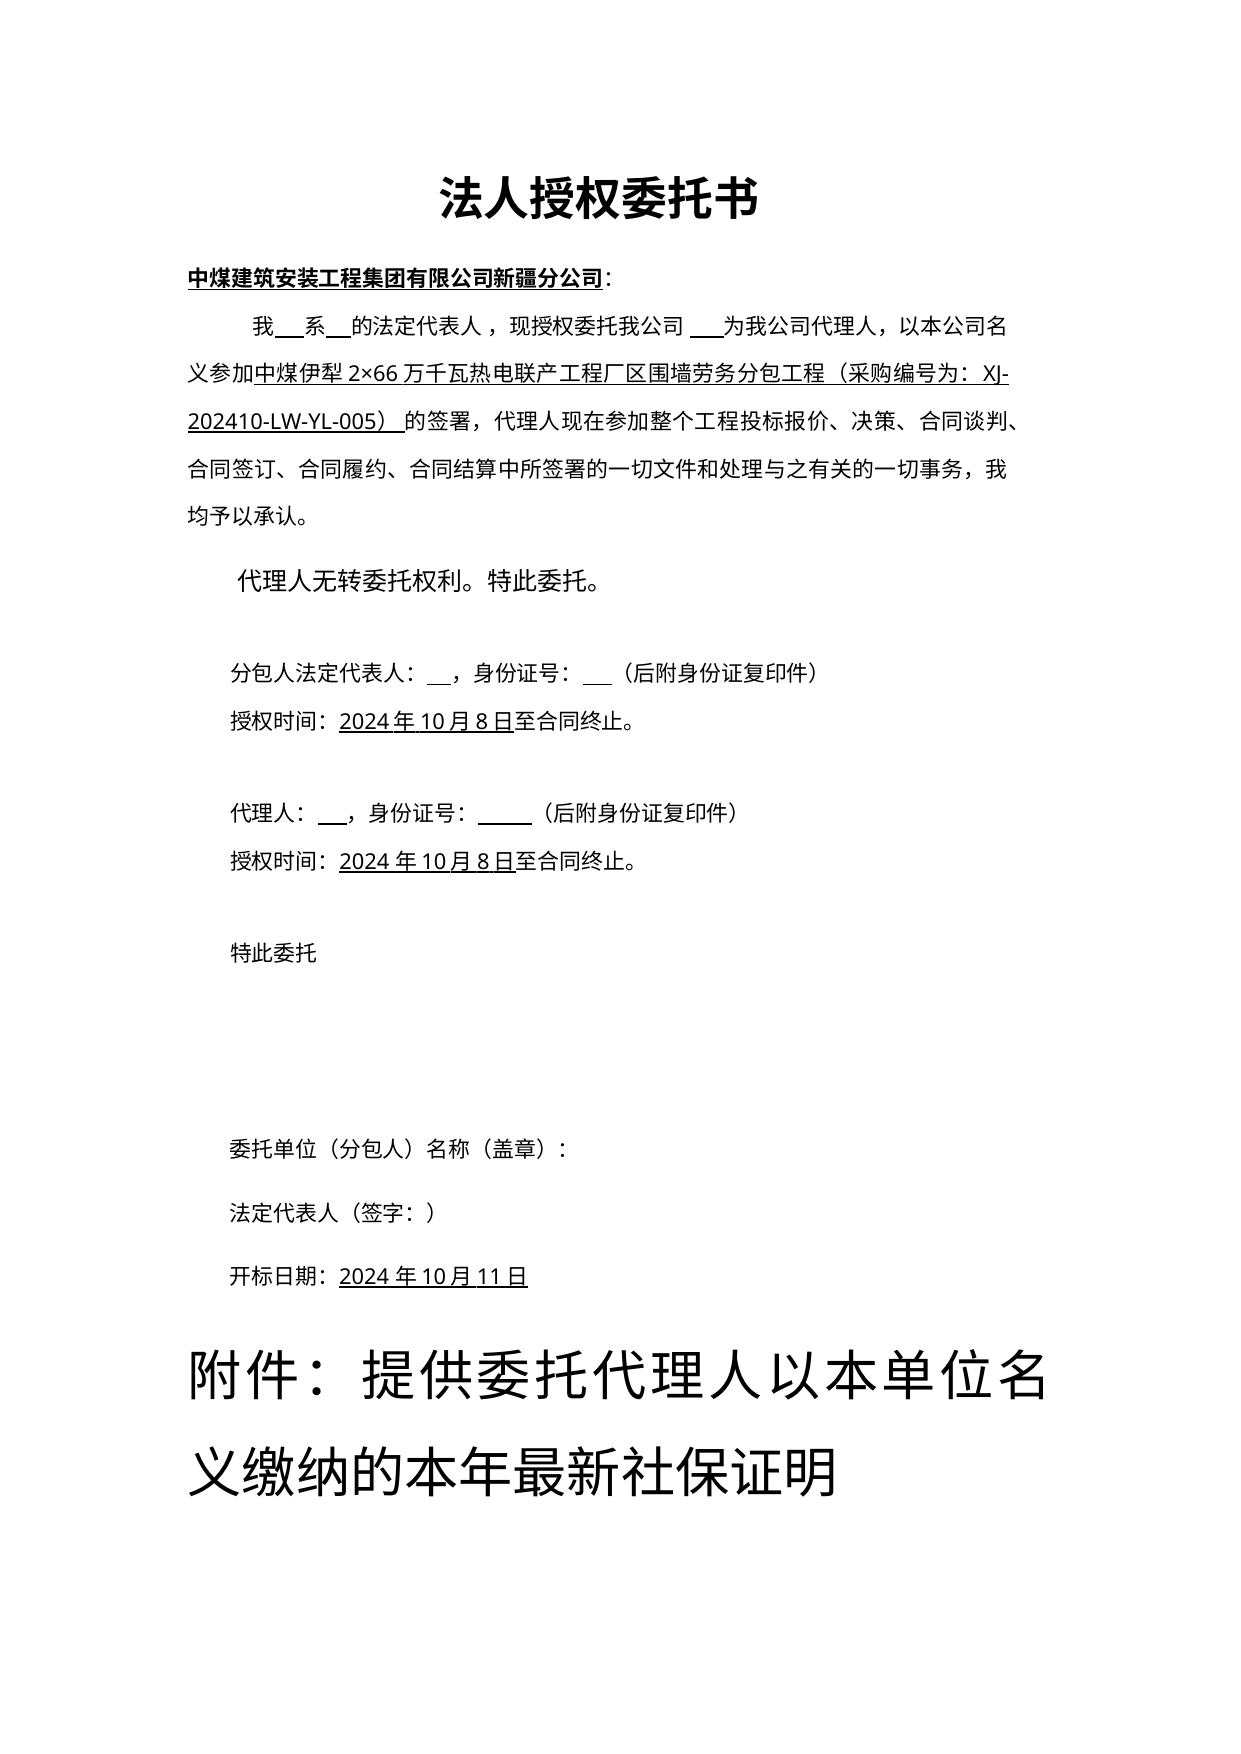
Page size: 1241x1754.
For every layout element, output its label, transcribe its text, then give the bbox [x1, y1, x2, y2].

text 代理人无转委托权利。特此委托。 [187, 547, 1053, 612]
text 法人授权委托书 [187, 162, 1009, 228]
text 分包人法定代表人： ，身份证号： （后附身份证复印件） [187, 656, 1009, 688]
text 授权时间：2024年10月8日至合同终止。 [187, 704, 1009, 736]
text 授权时间：2024 年10月8日至合同终止。 [187, 844, 1009, 875]
text 委托单位（分包人）名称（盖章）： [187, 1132, 1009, 1164]
text 代理人： ，身份证号： （后附身份证复印件） [187, 796, 1009, 828]
text 附件：提供委托代理人以本单位名义缴纳的本年最新社保证明 [187, 1323, 1053, 1518]
text 特此委托 [187, 936, 1009, 968]
text 法定代表人（签字：） [187, 1196, 1009, 1227]
text 我 系 的法定代表人 ，现授权委托我公司 为我公司代理人，以本公司名义参加中煤伊犁2×66万千瓦热电联产工程厂区围墙劳务分包工程（采购编号为：XJ-202410-LW-YL-005） 的签署，代理人现在参加整个工程投标报价、决策、合同谈判、合同签订、合同履约、合同结算中所签署的一切文件和处理与之有关的一切事务，我均予以承认。 [187, 309, 1009, 531]
text 中煤建筑安装工程集团有限公司新疆分公司： [187, 261, 1009, 293]
text 开标日期：2024 年10月11日 [187, 1259, 1009, 1291]
